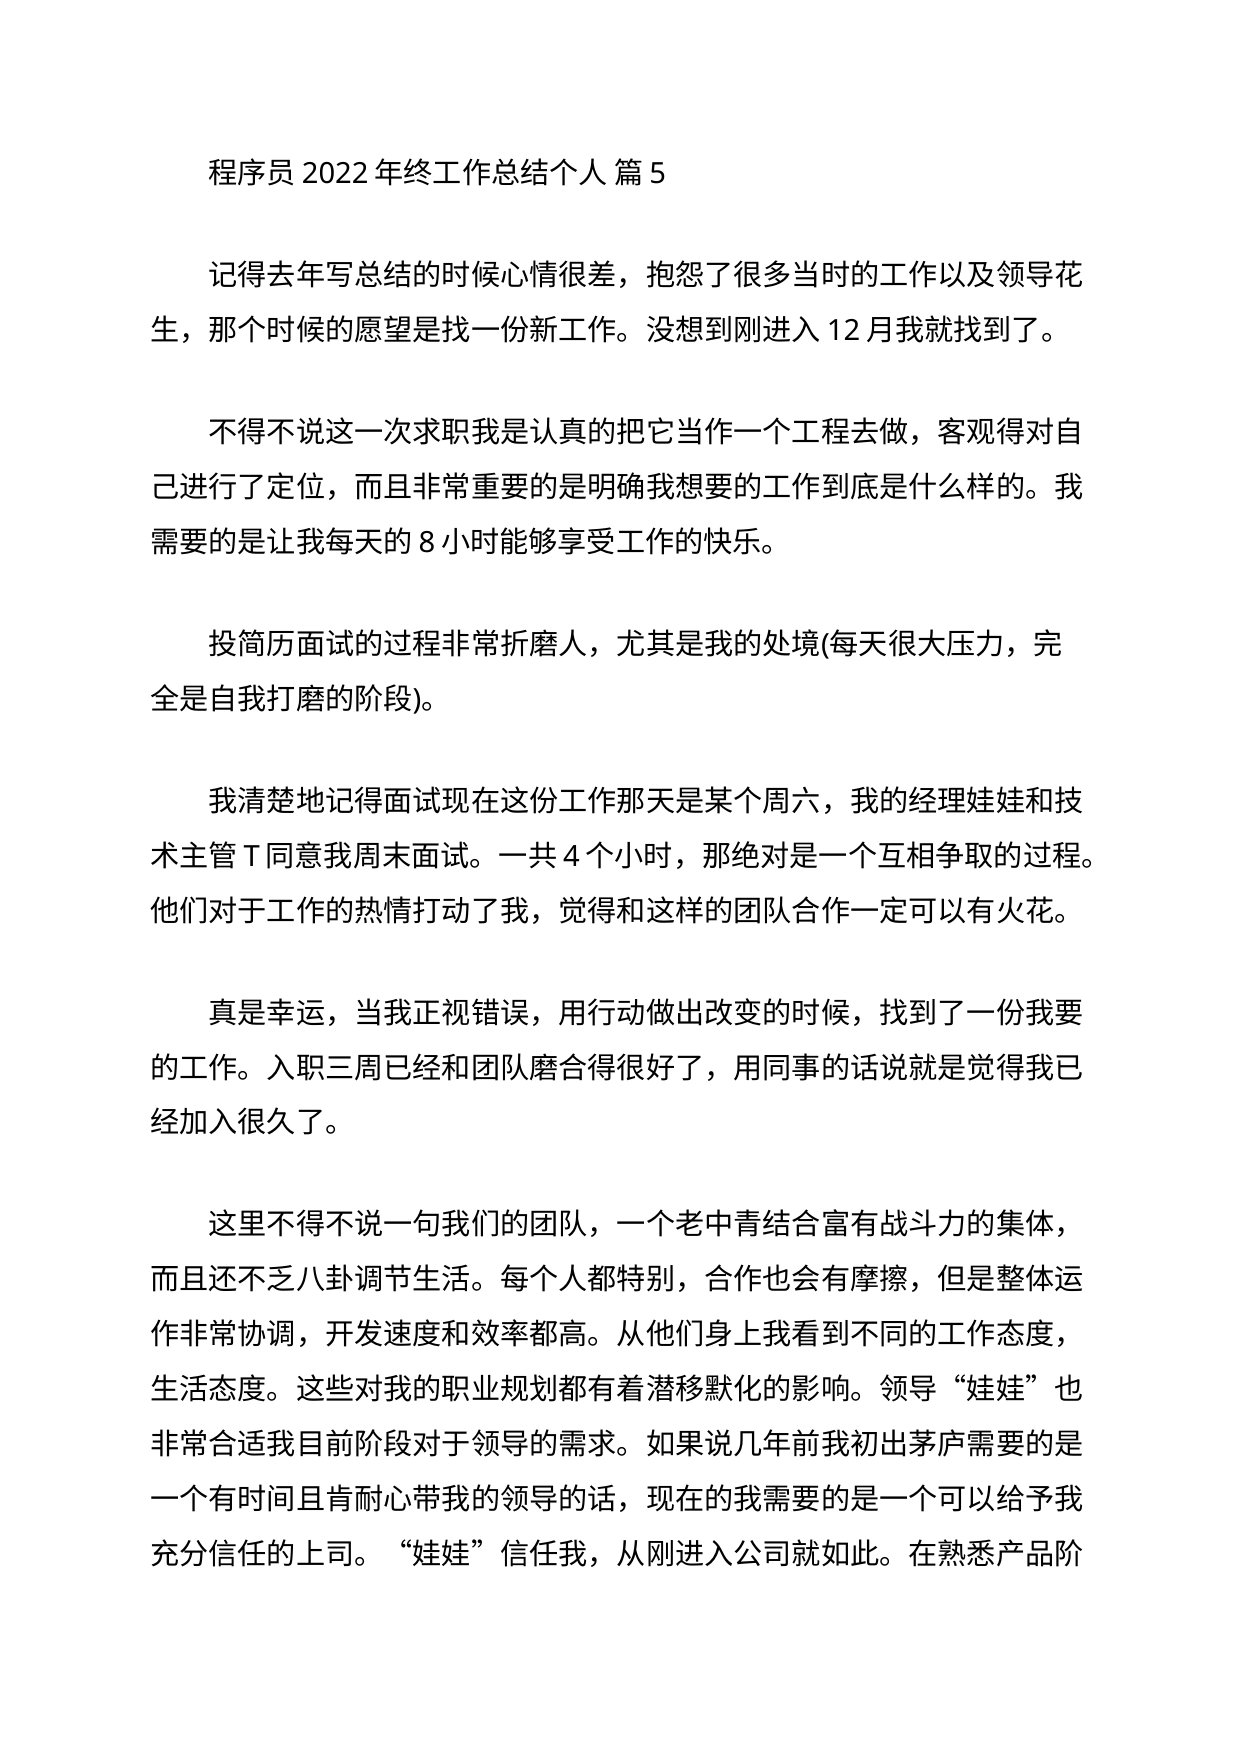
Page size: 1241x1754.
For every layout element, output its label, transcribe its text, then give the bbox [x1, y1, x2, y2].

text 投简历面试的过程非常折磨人，尤其是我的处境(每天很大压力，完全是自我打磨的阶段)。 [150, 621, 1090, 718]
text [150, 1201, 1090, 1572]
text 我清楚地记得面试现在这份工作那天是某个周六，我的经理娃娃和技术主管T同意我周末面试。一共4个小时，那绝对是一个互相争取的过程。他们对于工作的热情打动了我，觉得和这样的团队合作一定可以有火花。 [150, 778, 1090, 930]
text 不得不说这一次求职我是认真的把它当作一个工程去做，客观得对自己进行了定位，而且非常重要的是明确我想要的工作到底是什么样的。我需要的是让我每天的8小时能够享受工作的快乐。 [150, 409, 1090, 561]
text 真是幸运，当我正视错误，用行动做出改变的时候，找到了一份我要的工作。入职三周已经和团队磨合得很好了，用同事的话说就是觉得我已经加入很久了。 [150, 989, 1090, 1141]
text 记得去年写总结的时候心情很差，抱怨了很多当时的工作以及领导花生，那个时候的愿望是找一份新工作。没想到刚进入12月我就找到了。 [150, 252, 1090, 349]
text 程序员2022年终工作总结个人 篇5 [150, 150, 1090, 192]
